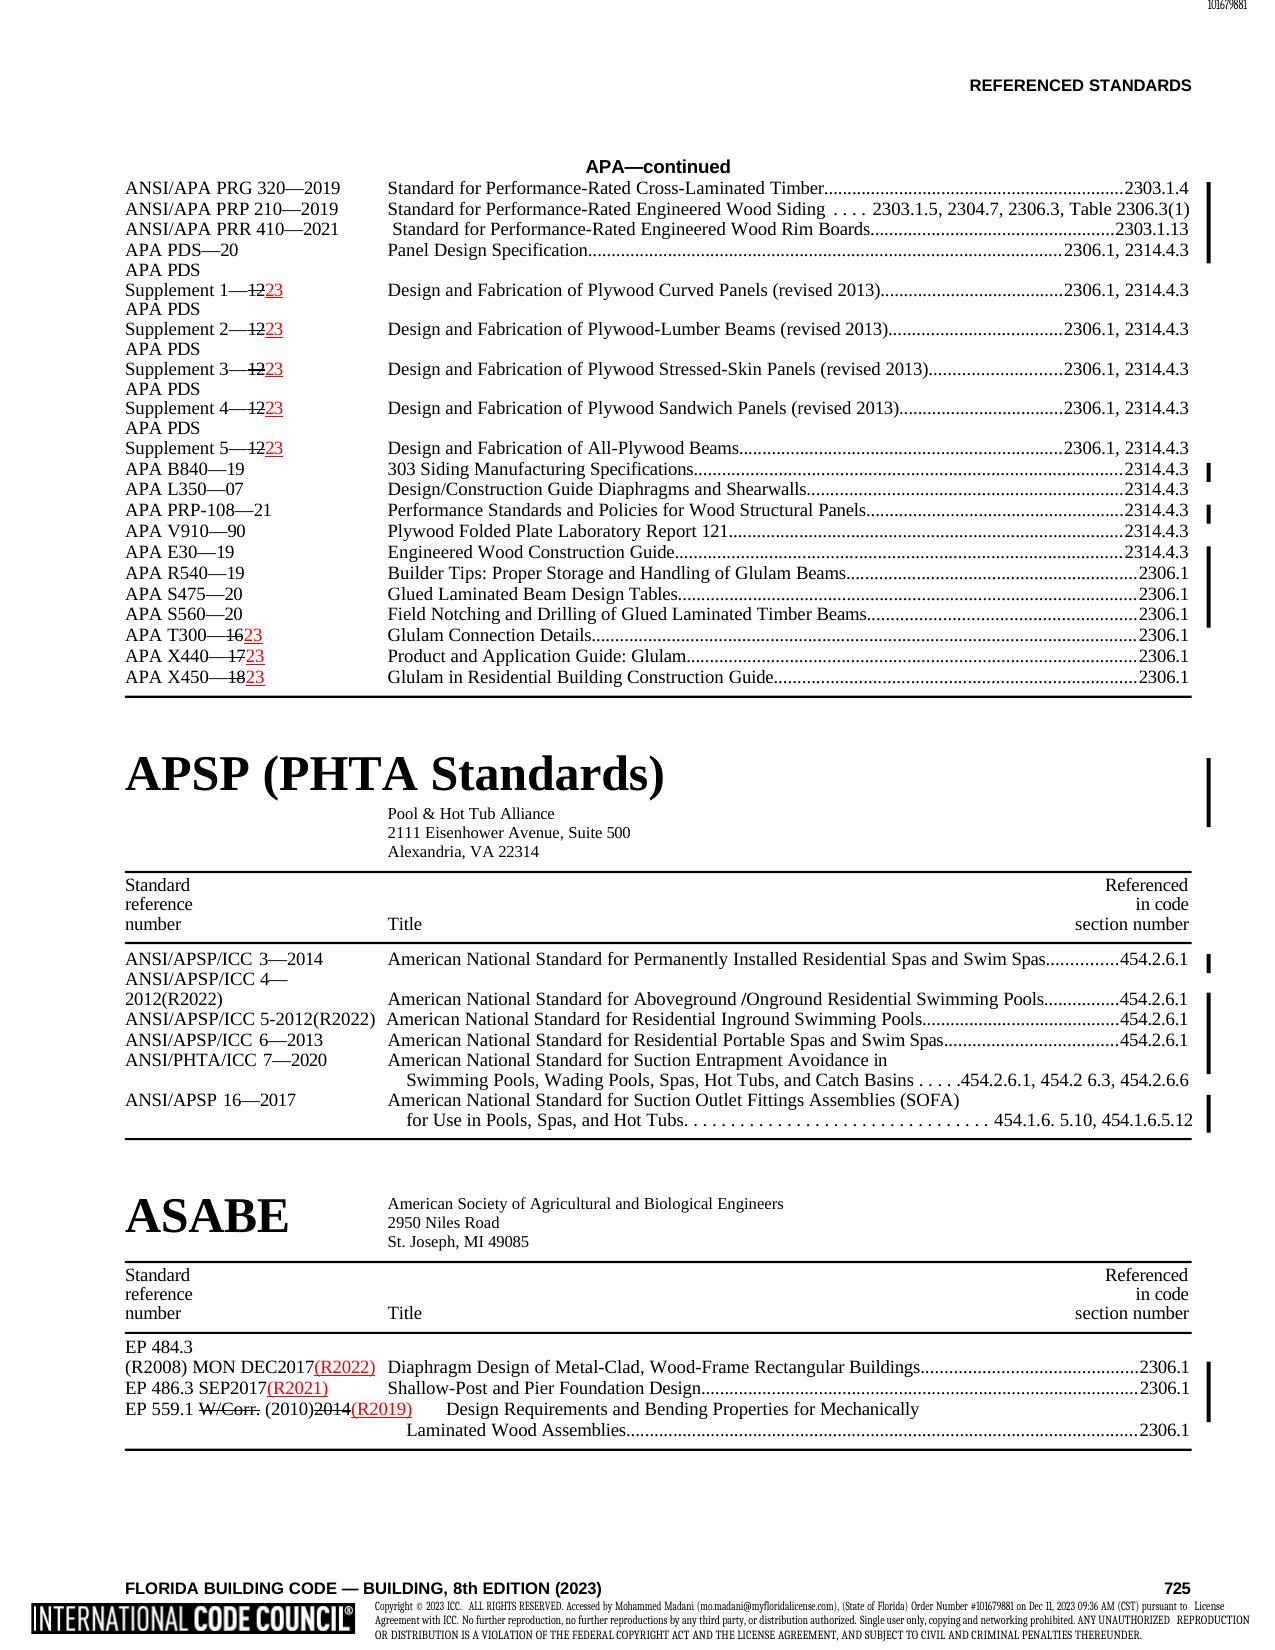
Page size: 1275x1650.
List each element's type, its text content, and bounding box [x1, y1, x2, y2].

text ANSI/APSP/ICC 5-2012(R2022) American National Standard for Residential Inground Swimming Pools 454.2.6.1 [125, 1009, 1204, 1030]
text APA L350—07 Design/Construction Guide Diaphragms and Shearwalls 2314.4.3 [125, 479, 1204, 500]
text Supplement 4—1223 Design and Fabrication of Plywood Sandwich Panels (revised 2013) 2306.1, 2314.4.3 [125, 399, 1204, 419]
text APA PDS [125, 300, 1204, 320]
text EP 559.1 W/Corr. (2010)2014(R2019) Design Requirements and Bending Properties for Mechanically [125, 1399, 1204, 1419]
text 2111 Eisenhower Avenue, Suite 500 [387, 823, 1204, 842]
text APA S475—20 Glued Laminated Beam Design Tables 2306.1 [125, 583, 1204, 604]
text Supplement 1—1223 Design and Fabrication of Plywood Curved Panels (revised 2013) 2306.1, 2314.4.3 [125, 280, 1204, 300]
text St. Joseph, MI 49085 [387, 1232, 1204, 1251]
text APA PDS [125, 260, 1204, 280]
text ANSI/APA PRP 210—2019 Standard for Performance-Rated Engineered Wood Siding . . . . 2303.1.5, 2304.7, 2306.3, Table 2306.3(1) ANSI/APA PRR 410—2021 Standard for Performance-Rated Engineered Wood Rim Boards 2303.1.13 [125, 199, 1190, 239]
text for Use in Pools, Spas, and Hot Tubs. . . . . . . . . . . . . . . . . . . . . . . . . . . . . . . . . 454.1.6. 5.10, 454.1.6.5.12 [406, 1110, 1204, 1130]
text EP 486.3 SEP2017(R2021) Shallow-Post and Pier Foundation Design 2306.1 [125, 1378, 1204, 1399]
text (R2008) MON DEC2017(R2022) Diaphragm Design of Metal-Clad, Wood-Frame Rectangular Buildings 2306.1 [125, 1358, 1204, 1378]
text APA T300—1623 Glulam Connection Details 2306.1 [125, 625, 1204, 646]
text Laminated Wood Assemblies 2306.1 [406, 1419, 1204, 1441]
text Supplement 3—1223 Design and Fabrication of Plywood Stressed-Skin Panels (revised 2013) 2306.1, 2314.4.3 [125, 359, 1204, 379]
text APA PDS [125, 339, 1204, 359]
picture [31, 1603, 356, 1634]
text reference in code [125, 895, 1204, 914]
text 2012(R2022) American National Standard for Aboveground /Onground Residential Swimming Pools 454.2.6.1 [125, 989, 1204, 1009]
text APA PRP-108—21 Performance Standards and Policies for Wood Structural Panels 2314.4.3 [125, 500, 1204, 521]
text EP 484.3 [125, 1333, 1204, 1358]
text ANSI/APA PRG 320—2019 Standard for Performance-Rated Cross-Laminated Timber 2303.1.4 [125, 177, 1204, 198]
text Alexandria, VA 22314 [387, 842, 1204, 861]
text Pool & Hot Tub Alliance [387, 804, 1204, 823]
text American Society of Agricultural and Biological Engineers 2950 Niles Road [387, 1195, 811, 1232]
text Standard Referenced [125, 870, 1204, 895]
text ANSI/APSP/ICC 4— [125, 969, 1204, 989]
text Supplement 2—1223 Design and Fabrication of Plywood-Lumber Beams (revised 2013) 2306.1, 2314.4.3 [125, 320, 1204, 339]
text Swimming Pools, Wading Pools, Spas, Hot Tubs, and Catch Basins . . . . .454.2.6.1, 454.2 6.3, 454.2.6.6 [406, 1070, 1204, 1090]
text APA B840—19 303 Siding Manufacturing Specifications 2314.4.3 [125, 458, 1204, 479]
text APA E30—19 Engineered Wood Construction Guide 2314.4.3 [125, 542, 1204, 562]
text FLORIDA BUILDING CODE — BUILDING, 8th EDITION (2023) 725 [125, 1578, 1204, 1598]
text Supplement 5—1223 Design and Fabrication of All-Plywood Beams. 2306.1, 2314.4.3 [125, 438, 1204, 458]
text number Title section number [125, 914, 1204, 934]
text APA S560—20 Field Notching and Drilling of Glued Laminated Timber Beams 2306.1 [125, 604, 1204, 625]
text APA PDS—20 Panel Design Specification 2306.1, 2314.4.3 [125, 239, 1204, 260]
text ANSI/APSP/ICC 6—2013 American National Standard for Residential Portable Spas and Swim Spas 454.2.6.1 [125, 1030, 1204, 1051]
text ANSI/APSP/ICC 3—2014 American National Standard for Permanently Installed Residential Spas and Swim Spas 454.2.6.1 [125, 943, 1204, 969]
subtitle APA—continued [154, 156, 1163, 177]
text ANSI/APSP 16—2017 American National Standard for Suction Outlet Fittings Assemblies (SOFA) [125, 1090, 1204, 1110]
text ANSI/PHTA/ICC 7—2020 American National Standard for Suction Entrapment Avoidance in [125, 1051, 1204, 1070]
text APA PDS [125, 379, 1204, 399]
text APA PDS [125, 419, 1204, 438]
text APA R540—19 Builder Tips: Proper Storage and Handling of Glulam Beams 2306.1 [125, 562, 1204, 583]
text APA X440—1723 Product and Application Guide: Glulam 2306.1 [125, 646, 1204, 667]
text number Title section number [125, 1304, 1204, 1324]
text APA X450—1823 Glulam in Residential Building Construction Guide 2306.1 [125, 667, 1204, 688]
text APA V910—90 Plywood Folded Plate Laboratory Report 121 2314.4.3 [125, 521, 1204, 542]
text REFERENCED STANDARDS [71, 75, 1192, 94]
text Standard Referenced [125, 1260, 1204, 1285]
text reference in code [125, 1285, 1204, 1304]
text APSP (PHTA Standards) [125, 743, 1204, 801]
